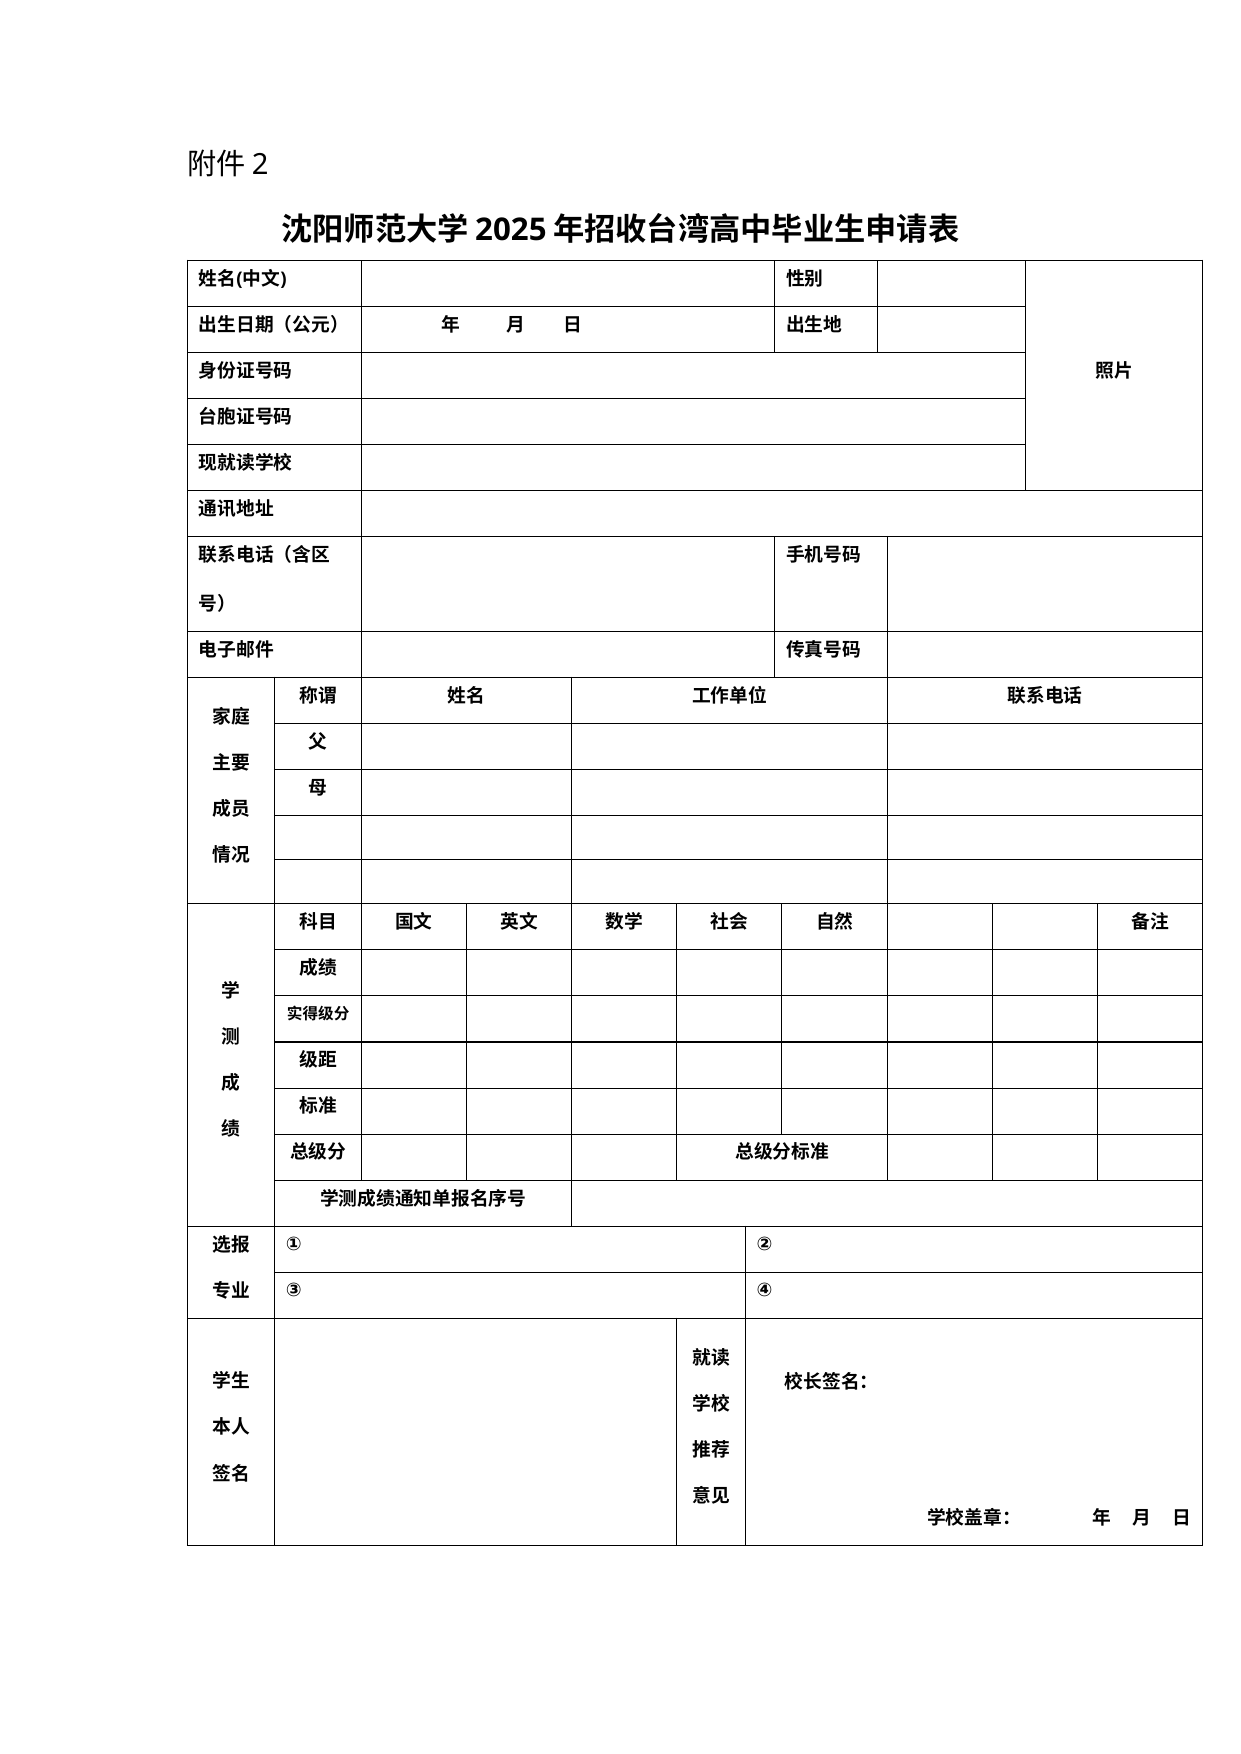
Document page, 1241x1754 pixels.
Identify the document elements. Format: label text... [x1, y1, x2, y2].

table_cell 电子邮件 [188, 632, 361, 677]
table_cell [677, 996, 781, 1041]
table_cell [1098, 996, 1202, 1041]
table_cell [572, 1135, 676, 1179]
table_cell [362, 996, 466, 1041]
table_cell 姓名 [362, 678, 571, 723]
table_cell 国文 [362, 904, 466, 949]
table_cell [362, 537, 774, 631]
table_cell 总级分 [275, 1135, 361, 1179]
table_cell 标准 [275, 1089, 361, 1133]
table_cell [782, 996, 887, 1041]
text 附件2 [187, 129, 1053, 194]
table_cell 成绩 [275, 950, 361, 995]
table_cell [362, 1089, 466, 1133]
table_cell [888, 904, 992, 949]
table_cell [1098, 1135, 1202, 1179]
table_cell [467, 1089, 571, 1133]
table_cell 通讯地址 [188, 491, 361, 536]
table_cell [572, 1043, 676, 1087]
table_cell [362, 724, 571, 769]
table_cell [993, 1043, 1097, 1087]
table_cell [677, 1043, 781, 1087]
table_cell 就读 学校 推荐 意见 [677, 1319, 745, 1545]
table_cell [572, 816, 887, 859]
table_cell 工作单位 [572, 678, 887, 723]
table_cell [467, 996, 571, 1041]
table_cell [275, 860, 361, 903]
table_cell [275, 816, 361, 859]
table_cell ② [746, 1227, 1202, 1272]
table_cell [572, 1181, 1202, 1226]
table_cell [993, 1135, 1097, 1179]
text 沈阳师范大学2025年招收台湾高中毕业生申请表 [187, 194, 1053, 259]
table_cell [993, 996, 1097, 1041]
table_cell 手机号码 [775, 537, 887, 631]
table_cell [572, 770, 887, 815]
table_cell [888, 816, 1202, 859]
table_cell [362, 491, 1202, 536]
table_cell [362, 399, 1025, 444]
table_cell 出生日期（公元） [188, 307, 361, 352]
table_cell [888, 724, 1202, 769]
table_cell [1098, 1043, 1202, 1087]
table_cell 传真号码 [775, 632, 887, 677]
table_cell 现就读学校 [188, 445, 361, 490]
table_cell 联系电话（含区号） [188, 537, 361, 631]
table_cell 备注 [1098, 904, 1202, 949]
table_cell 学 测 成 绩 [188, 904, 274, 1226]
table_cell [888, 1089, 992, 1133]
table_header [878, 261, 1025, 306]
table_cell [888, 537, 1202, 631]
table_cell [362, 445, 1025, 490]
table_cell [878, 307, 1025, 352]
table_cell 科目 [275, 904, 361, 949]
table_header [362, 261, 774, 306]
table_cell [993, 950, 1097, 995]
table_cell 台胞证号码 [188, 399, 361, 444]
table_header 性别 [775, 261, 877, 306]
table_cell 称谓 [275, 678, 361, 723]
table_cell 校长签名： 学校盖章： 年 月 日 [746, 1319, 1202, 1545]
table_cell 学生 本人 签名 [188, 1319, 274, 1545]
table_cell [362, 353, 1025, 398]
table_header 姓名(中文) [188, 261, 361, 306]
table_cell 社会 [677, 904, 781, 949]
table_cell 总级分标准 [677, 1135, 887, 1179]
table_cell [888, 1135, 992, 1179]
table_cell [362, 1135, 466, 1179]
table_cell [467, 1135, 571, 1179]
table_cell [1098, 950, 1202, 995]
table_header 照片 [1026, 261, 1202, 490]
table_cell 自然 [782, 904, 887, 949]
table_cell [572, 724, 887, 769]
table_cell [782, 950, 887, 995]
table_cell ④ [746, 1273, 1202, 1318]
table_cell 实得级分 [275, 996, 361, 1041]
table_cell [362, 816, 571, 859]
table_cell [572, 860, 887, 903]
table_cell [993, 1089, 1097, 1133]
table_cell 学测成绩通知单报名序号 [275, 1181, 571, 1226]
table_cell [362, 770, 571, 815]
table_cell ③ [275, 1273, 745, 1318]
table_cell [1098, 1089, 1202, 1133]
table_cell [572, 996, 676, 1041]
table_cell [362, 1043, 466, 1087]
table_cell [888, 770, 1202, 815]
table_cell [362, 632, 774, 677]
table_cell [993, 904, 1097, 949]
table_cell 家庭 主要 成员 情况 [188, 678, 274, 903]
table_cell [275, 1319, 676, 1545]
table_cell [467, 950, 571, 995]
table_cell [888, 632, 1202, 677]
table_cell [782, 1089, 887, 1133]
table_cell 出生地 [775, 307, 877, 352]
table_cell [362, 950, 466, 995]
table_cell 联系电话 [888, 678, 1202, 723]
table_cell 选报 专业 [188, 1227, 274, 1318]
table_cell 英文 [467, 904, 571, 949]
table_cell [888, 860, 1202, 903]
table_cell [572, 950, 676, 995]
table_cell [362, 860, 571, 903]
table_cell 身份证号码 [188, 353, 361, 398]
table_cell [782, 1043, 887, 1087]
table_cell 母 [275, 770, 361, 815]
table_cell [677, 950, 781, 995]
table_cell [888, 996, 992, 1041]
table_cell 年 月 日 [362, 307, 774, 352]
table_cell 数学 [572, 904, 676, 949]
table_cell [572, 1089, 676, 1133]
table_cell [888, 1043, 992, 1087]
table_cell 父 [275, 724, 361, 769]
table_cell [677, 1089, 781, 1133]
table_cell [467, 1043, 571, 1087]
table_cell ① [275, 1227, 745, 1272]
table_cell [888, 950, 992, 995]
table_cell 级距 [275, 1043, 361, 1087]
